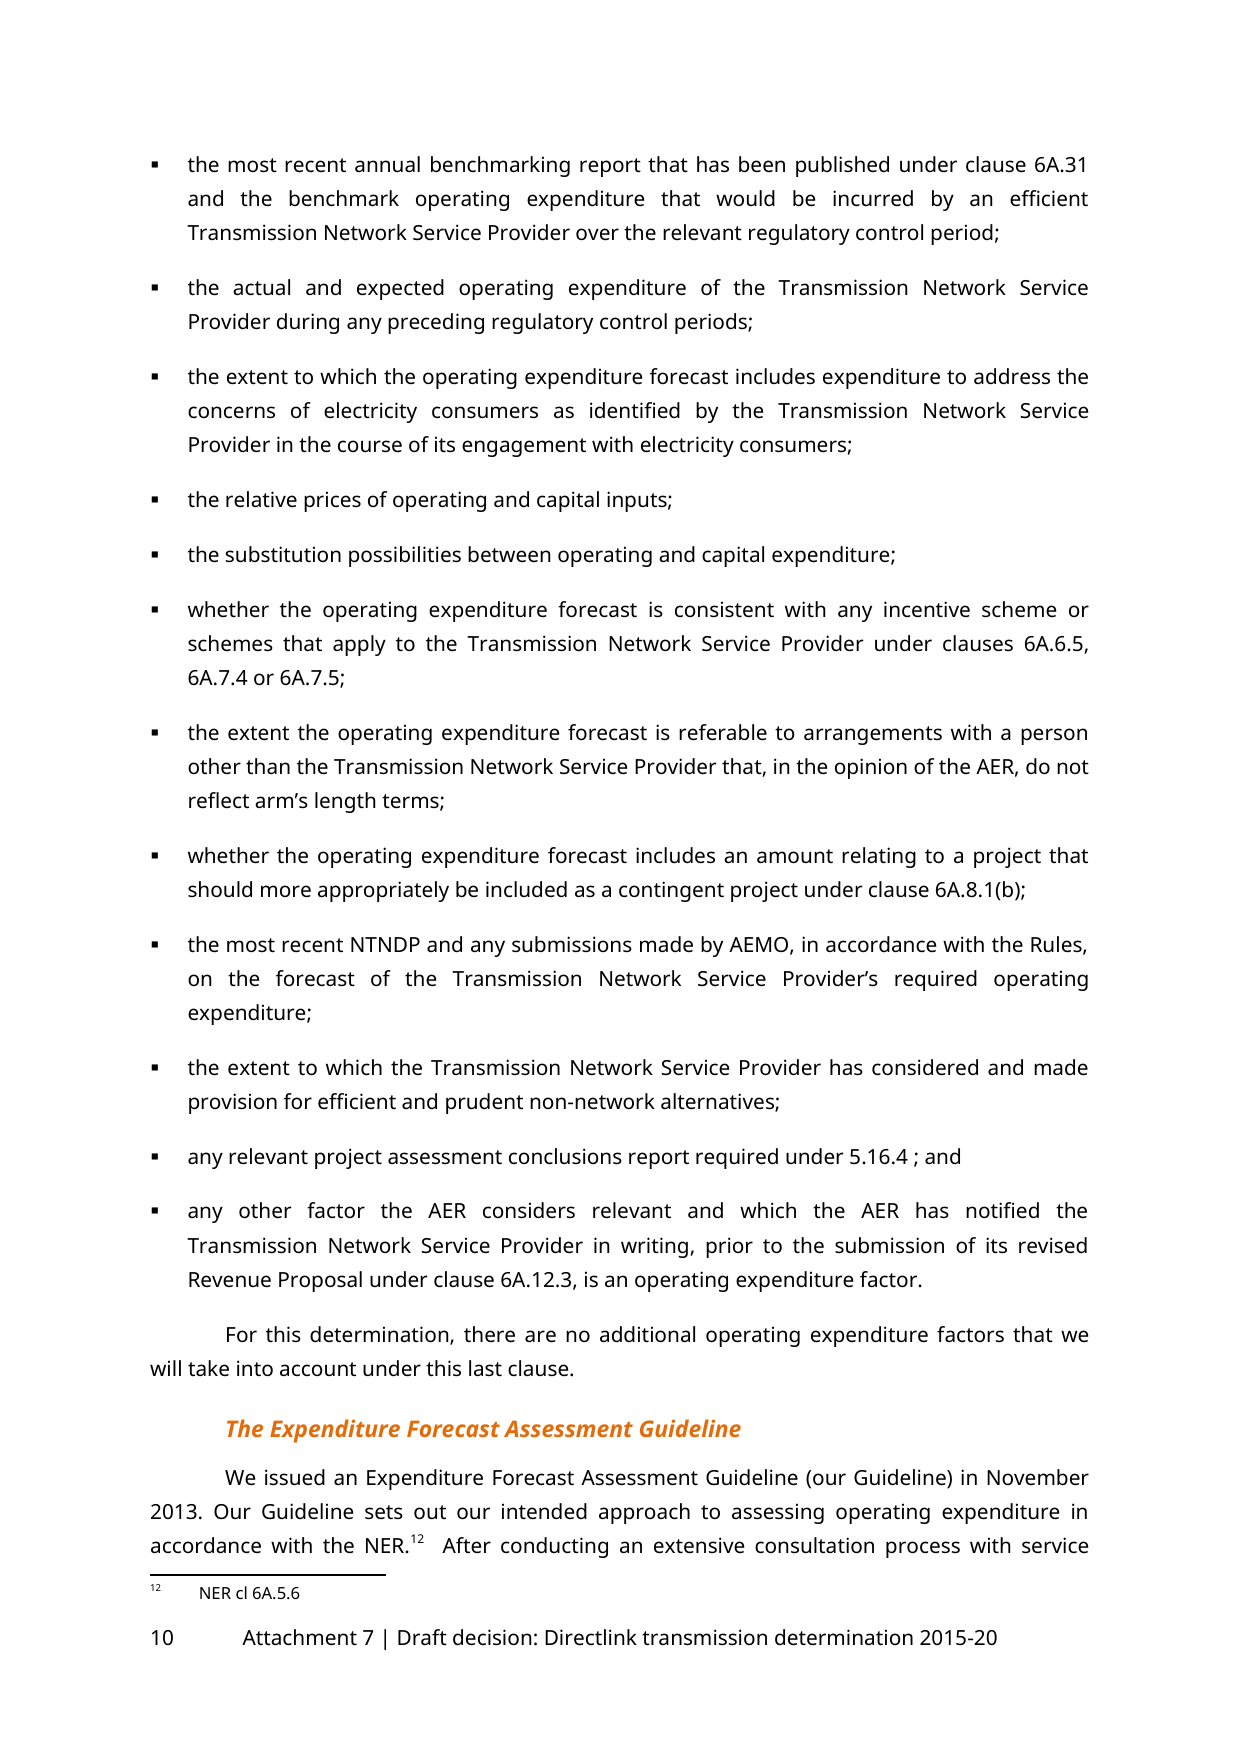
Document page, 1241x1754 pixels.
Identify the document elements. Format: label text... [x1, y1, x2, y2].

list the relative prices of operating and capital inputs; [150, 485, 1090, 513]
list the actual and expected operating expenditure of the Transmission Network Service Provider during any preceding regulatory control periods; [150, 273, 1090, 336]
list the substitution possibilities between operating and capital expenditure; [150, 540, 1090, 568]
list the extent to which the Transmission Network Service Provider has considered and made provision for efficient and prudent non-network alternatives; [150, 1053, 1090, 1115]
list the most recent NTNDP and any submissions made by AEMO, in accordance with the Rules, on the forecast of the Transmission Network Service Provider’s required operating expenditure; [150, 930, 1090, 1026]
list the extent the operating expenditure forecast is referable to arrangements with a person other than the Transmission Network Service Provider that, in the opinion of the AER, do not reflect arm’s length terms; [150, 718, 1090, 814]
list the extent to which the operating expenditure forecast includes expenditure to address the concerns of electricity consumers as identified by the Transmission Network Service Provider in the course of its engagement with electricity consumers; [150, 362, 1090, 458]
list whether the operating expenditure forecast is consistent with any incentive scheme or schemes that apply to the Transmission Network Service Provider under clauses 6A.6.5, 6A.7.4 or 6A.7.5; [150, 595, 1090, 691]
list any relevant project assessment conclusions report required under 5.16.4 ; and [150, 1142, 1090, 1170]
text For this determination, there are no additional operating expenditure factors that we will take into account under this last clause. [150, 1320, 1090, 1382]
list whether the operating expenditure forecast includes an amount relating to a project that should more appropriately be included as a contingent project under clause 6A.8.1(b); [150, 841, 1090, 903]
subtitle The Expenditure Forecast Assessment Guideline [150, 1413, 1090, 1444]
list any other factor the AER considers relevant and which the AER has notified the Transmission Network Service Provider in writing, prior to the submission of its revised Revenue Proposal under clause 6A.12.3, is an operating expenditure factor. [150, 1197, 1090, 1293]
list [150, 1463, 1090, 1559]
list the most recent annual benchmarking report that has been published under clause 6A.31 and the benchmark operating expenditure that would be incurred by an efficient Transmission Network Service Provider over the relevant regulatory control period; [150, 150, 1090, 247]
